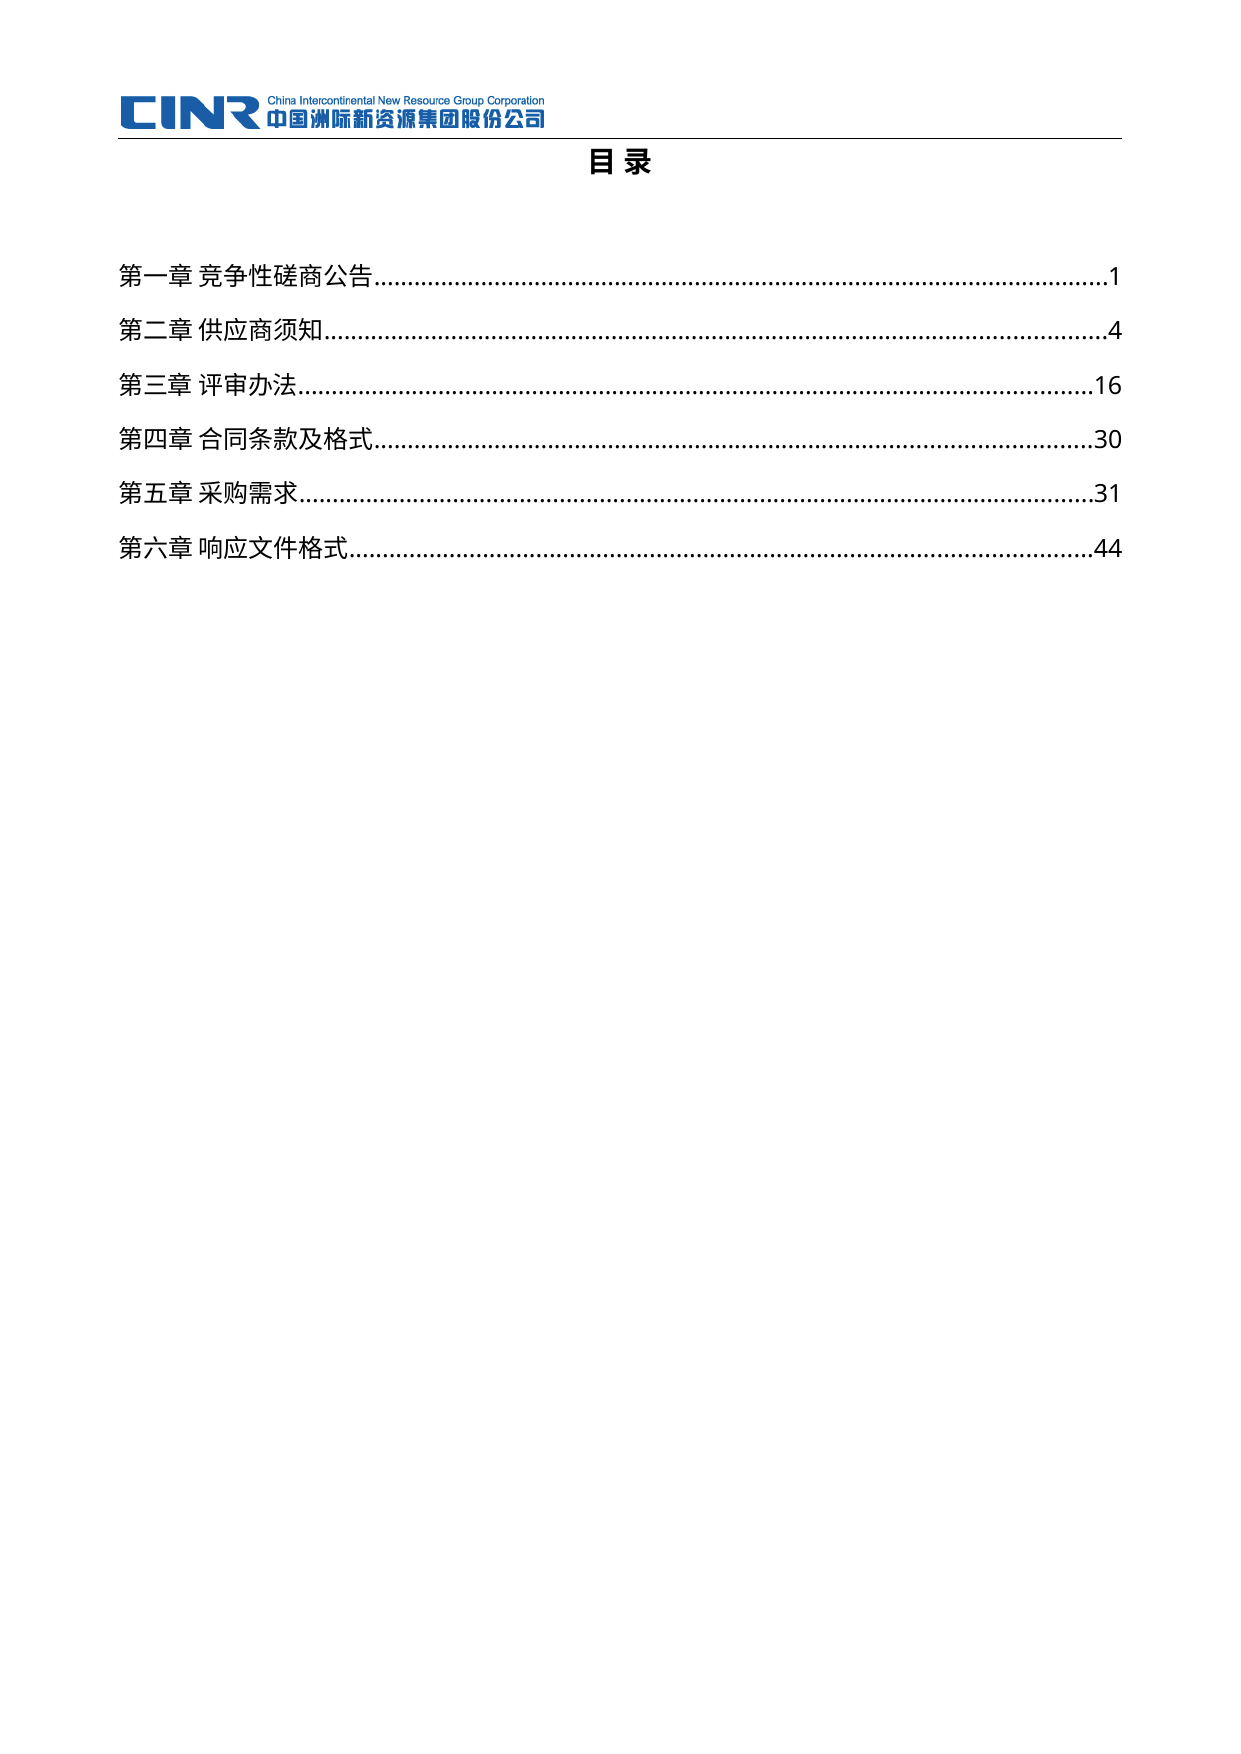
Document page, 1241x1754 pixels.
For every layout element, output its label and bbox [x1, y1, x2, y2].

picture [118, 88, 553, 136]
